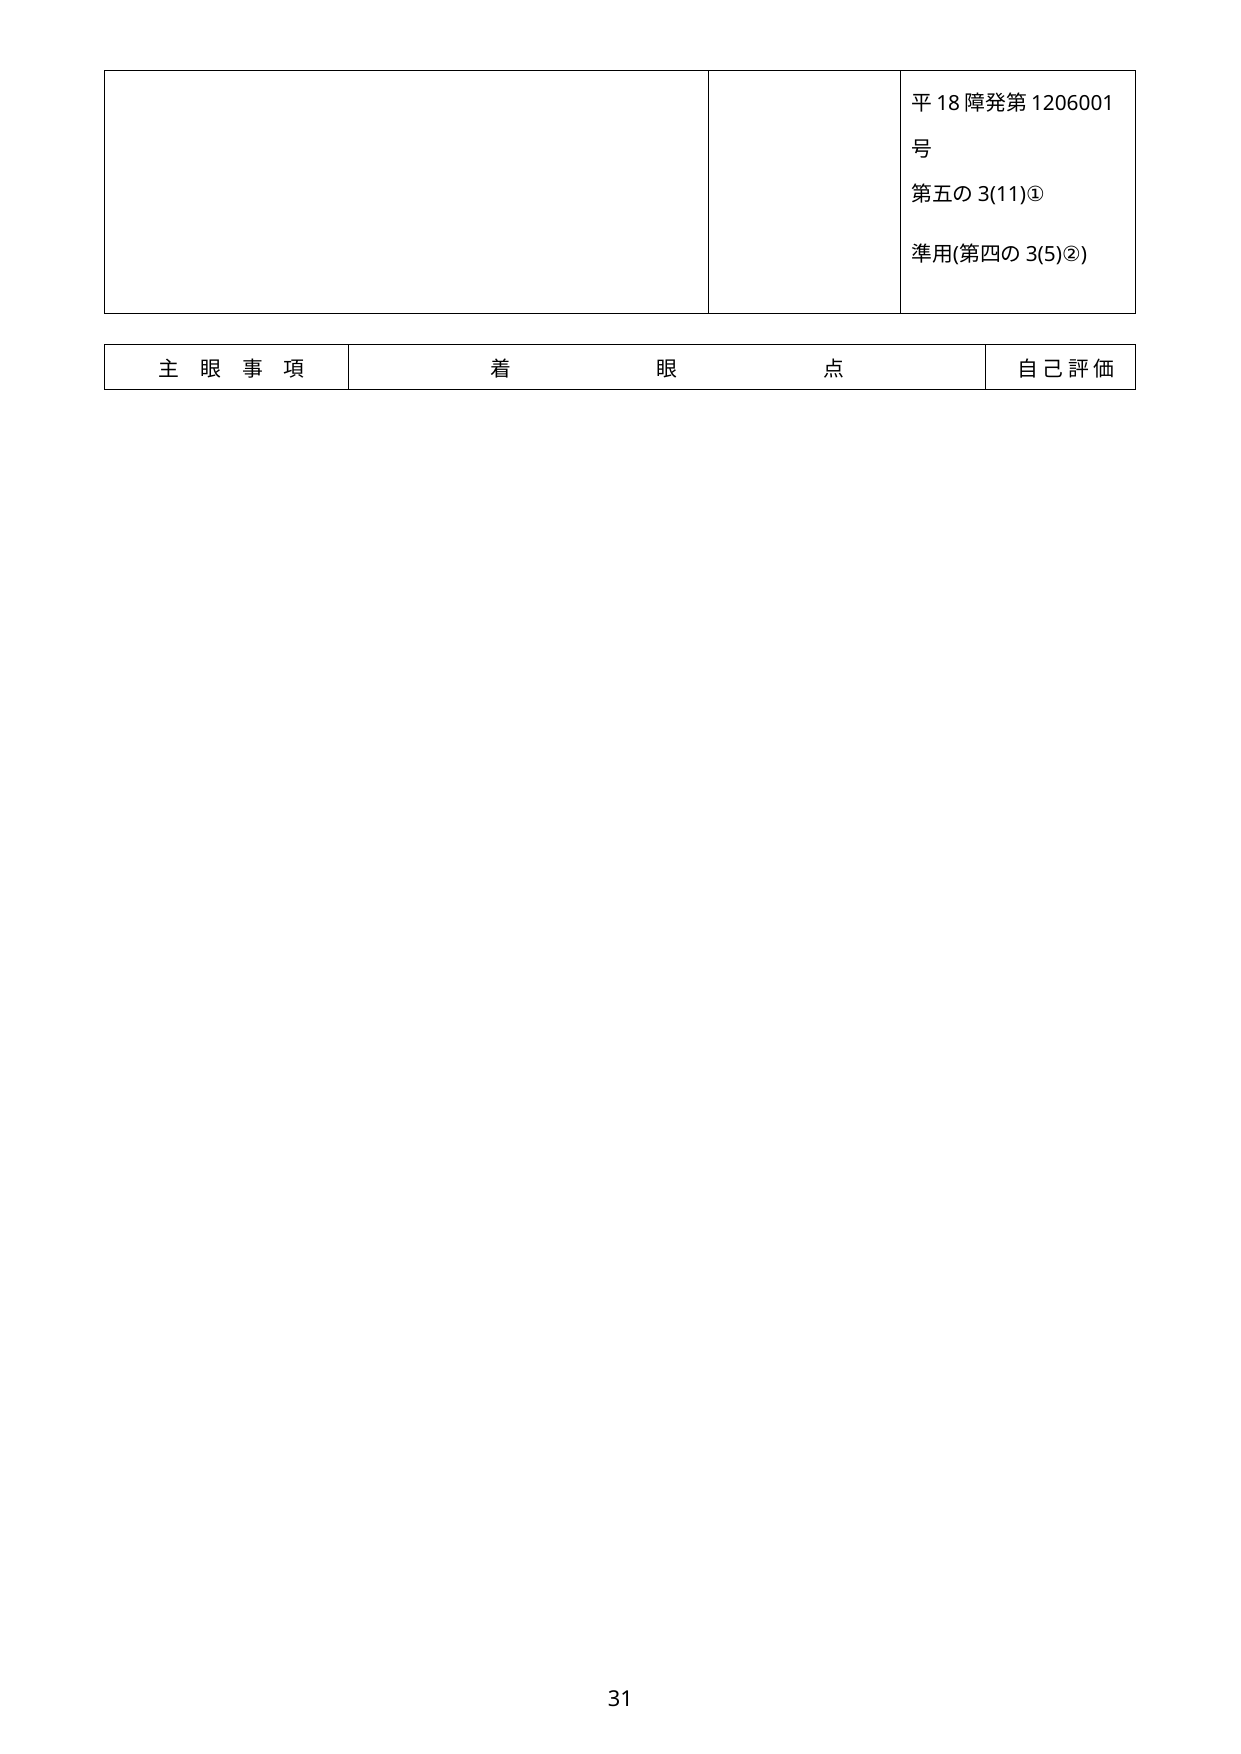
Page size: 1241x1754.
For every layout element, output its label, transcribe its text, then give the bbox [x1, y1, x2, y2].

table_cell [105, 71, 708, 313]
table_header 自 己 評 価 [986, 345, 1135, 389]
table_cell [709, 71, 900, 313]
table_header 主 眼 事 項 [105, 345, 348, 389]
table_header 着 眼 点 [349, 345, 985, 389]
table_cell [901, 71, 1135, 313]
